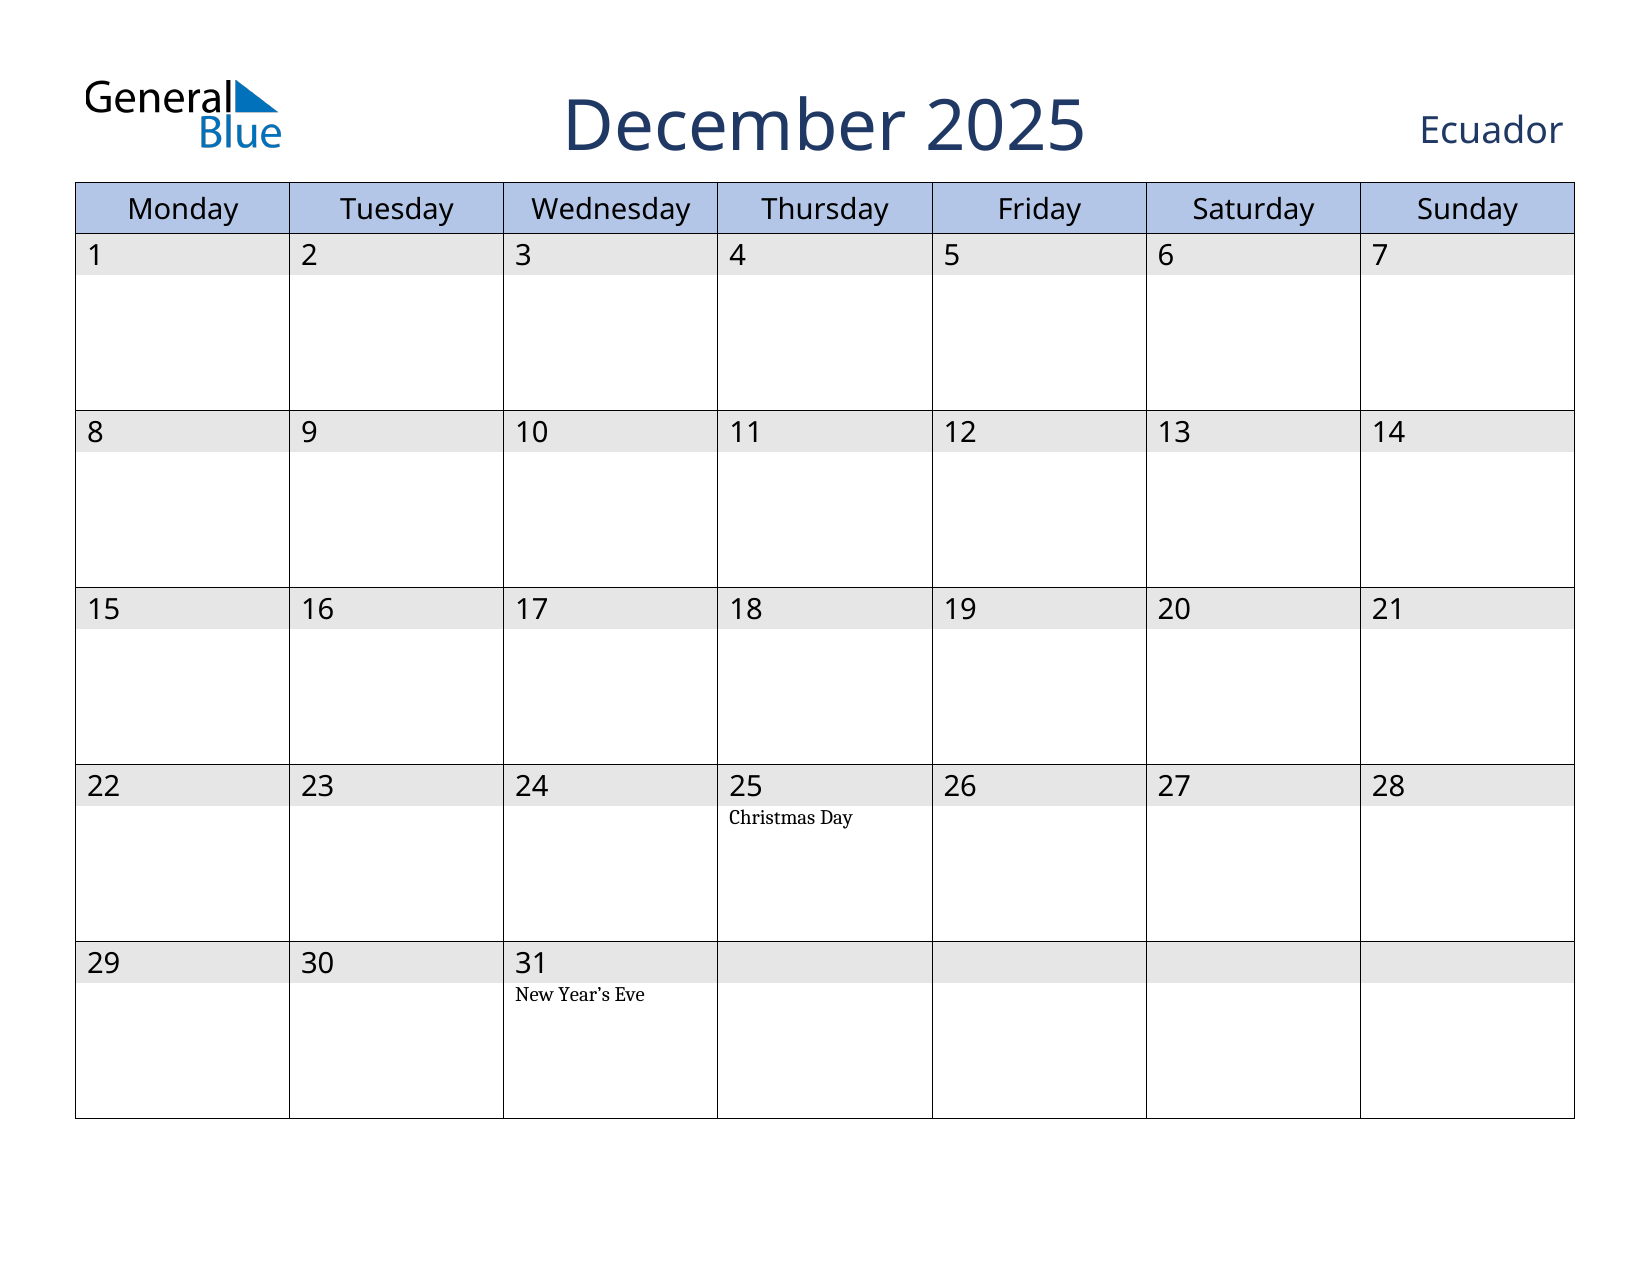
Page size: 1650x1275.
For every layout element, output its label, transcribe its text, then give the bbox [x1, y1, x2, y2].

table_cell 23 [290, 765, 503, 806]
table_cell [718, 452, 932, 587]
table_cell 27 [1147, 765, 1360, 806]
table_cell [1147, 983, 1360, 1118]
table_cell 22 [76, 765, 289, 806]
table_header [76, 75, 503, 182]
table_cell Tuesday [290, 183, 503, 233]
table_cell [933, 629, 1146, 764]
table_cell [933, 983, 1146, 1118]
table_cell [76, 629, 289, 764]
table_cell [933, 806, 1146, 941]
table_cell 20 [1147, 588, 1360, 629]
table_cell [76, 983, 289, 1118]
table_cell 28 [1361, 765, 1574, 806]
picture [86, 80, 281, 148]
table_cell [504, 806, 717, 941]
table_cell Friday [933, 183, 1146, 233]
table_cell 14 [1361, 411, 1574, 452]
table_header December 2025 [504, 75, 1146, 182]
table_cell [1147, 452, 1360, 587]
table_cell [76, 806, 289, 941]
table_cell 10 [504, 411, 717, 452]
table_cell [933, 452, 1146, 587]
table_cell 19 [933, 588, 1146, 629]
table_cell [1361, 275, 1574, 410]
table_cell [1147, 942, 1360, 983]
table_cell 1 [76, 234, 289, 275]
table_header Ecuador [1146, 75, 1574, 182]
table_cell [718, 275, 932, 410]
table_cell [1361, 629, 1574, 764]
table_cell 24 [504, 765, 717, 806]
table_cell 2 [290, 234, 503, 275]
table_cell 4 [718, 234, 932, 275]
table_cell Thursday [718, 183, 932, 233]
table_cell Sunday [1361, 183, 1574, 233]
table_cell Monday [76, 183, 289, 233]
table_cell [290, 983, 503, 1118]
table_cell [1147, 629, 1360, 764]
table_cell 5 [933, 234, 1146, 275]
table_cell [1361, 806, 1574, 941]
table_cell 26 [933, 765, 1146, 806]
table_cell 31 [504, 942, 717, 983]
table_cell [1147, 275, 1360, 410]
table_cell [290, 275, 503, 410]
table_cell 7 [1361, 234, 1574, 275]
table_cell [504, 629, 717, 764]
table_cell 25 [718, 765, 932, 806]
table_cell 3 [504, 234, 717, 275]
table_cell [1361, 983, 1574, 1118]
table_cell [76, 452, 289, 587]
table_cell 15 [76, 588, 289, 629]
table_cell 29 [76, 942, 289, 983]
table_cell [290, 452, 503, 587]
table_cell [290, 806, 503, 941]
table_cell [718, 942, 932, 983]
table_cell 11 [718, 411, 932, 452]
table_cell Saturday [1147, 183, 1360, 233]
table_cell [718, 629, 932, 764]
table_cell 18 [718, 588, 932, 629]
table_cell [1361, 452, 1574, 587]
table_cell 13 [1147, 411, 1360, 452]
table_cell 21 [1361, 588, 1574, 629]
table_cell 12 [933, 411, 1146, 452]
table_cell [1147, 806, 1360, 941]
table_cell Christmas Day [718, 806, 932, 941]
table_cell New Year’s Eve [504, 983, 717, 1118]
table_cell 6 [1147, 234, 1360, 275]
table_cell [718, 983, 932, 1118]
table_cell 30 [290, 942, 503, 983]
table_cell [933, 942, 1146, 983]
table_cell 8 [76, 411, 289, 452]
table_cell [504, 275, 717, 410]
table_cell 16 [290, 588, 503, 629]
table_cell [933, 275, 1146, 410]
table_cell Wednesday [504, 183, 717, 233]
table_cell [290, 629, 503, 764]
table_cell 17 [504, 588, 717, 629]
table_cell 9 [290, 411, 503, 452]
table_cell [504, 452, 717, 587]
table_cell [76, 275, 289, 410]
table_cell [1361, 942, 1574, 983]
